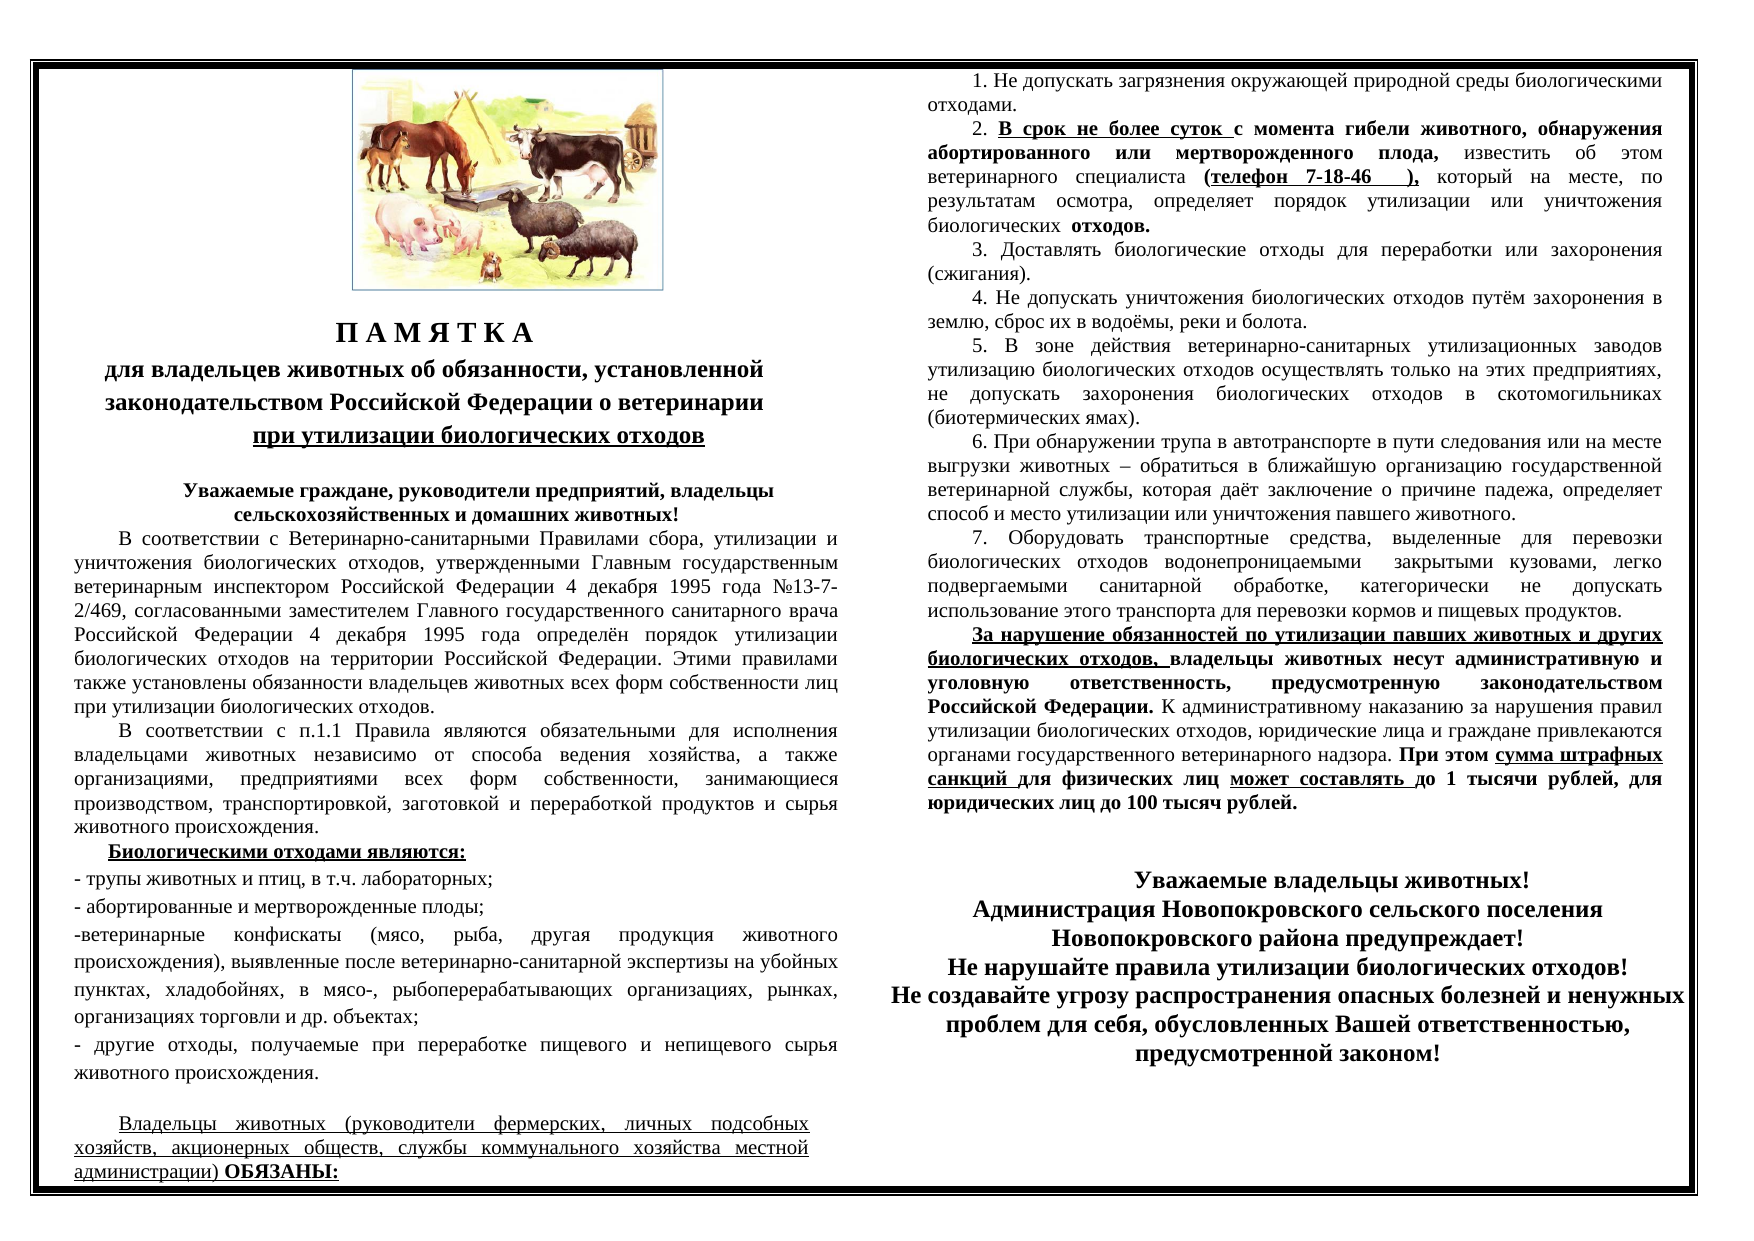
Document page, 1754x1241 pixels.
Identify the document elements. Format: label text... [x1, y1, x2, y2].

text Администрация Новопокровского сельского поселения [883, 894, 1689, 923]
text для владельцев животных об обязанности, установленной законодательством Российской Федерации о ветеринарии [39, 354, 839, 416]
text В соответствии с Ветеринарно-санитарными Правилами сбора, утилизации и уничтожения биологических отходов, утвержденными Главным государственным ветеринарным инспектором Российской Федерации 4 декабря 1995 года №13-7-2/469, согласованными заместителем Главного государственного санитарного врача Российской Федерации 4 декабря 1995 года определён порядок утилизации биологических отходов на территории Российской Федерации. Этими правилами также установлены обязанности владельцев животных всех форм собственности лиц при утилизации биологических отходов. [74, 526, 839, 718]
text - абортированные и мертворожденные плоды; [74, 894, 839, 918]
text 5. В зоне действия ветеринарно-санитарных утилизационных заводов утилизацию биологических отходов осуществлять только на этих предприятиях, не допускать захоронения биологических отходов в скотомогильниках (биотермических ямах). [927, 333, 1663, 429]
text Не создавайте угрозу распространения опасных болезней и ненужных проблем для себя, обусловленных Вашей ответственностью, предусмотренной законом! [883, 980, 1689, 1067]
text 1. Не допускать загрязнения окружающей природной среды биологическими отходами. [927, 69, 1663, 116]
text Уважаемые владельцы животных! [883, 838, 1689, 894]
text -ветеринарные конфискаты (мясо, рыба, другая продукция животного происхождения), выявленные после ветеринарно-санитарной экспертизы на убойных пунктах, хладобойнях, в мясо-, рыбоперерабатывающих организациях, рынках, организациях торговли и др. объектах; [74, 922, 839, 1028]
text - другие отходы, получаемые при переработке пищевого и непищевого сырья животного происхождения. [74, 1032, 839, 1084]
text Биологическими отходами являются: [74, 838, 839, 863]
text Новопокровского района предупреждает! [883, 923, 1689, 952]
text - трупы животных и птиц, в т.ч. лабораторных; [74, 866, 839, 890]
text 2. В срок не более суток с момента гибели животного, обнаружения абортированного или мертворожденного плода, известить об этом ветеринарного специалиста (телефон 7-18-46 ), который на месте, по результатам осмотра, определяет порядок утилизации или уничтожения биологических отходов. [927, 116, 1663, 237]
text 7. Оборудовать транспортные средства, выделенные для перевозки биологических отходов водонепроницаемыми закрытыми кузовами, легко подвергаемыми санитарной обработке, категорически не допускать использование этого транспорта для перевозки кормов и пищевых продуктов. [927, 525, 1663, 622]
text Не нарушайте правила утилизации биологических отходов! [883, 952, 1689, 980]
picture [351, 69, 664, 291]
text при утилизации биологических отходов [74, 420, 839, 449]
text За нарушение обязанностей по утилизации павших животных и других биологических отходов, владельцы животных несут административную и уголовную ответственность, предусмотренную законодательством Российской Федерации. К административному наказанию за нарушения правил утилизации биологических отходов, юридические лица и граждане привлекаются органами государственного ветеринарного надзора. При этом сумма штрафных санкций для физических лиц может составлять до 1 тысячи рублей, для юридических лиц до 100 тысяч рублей. [927, 622, 1663, 814]
text В соответствии с п.1.1 Правила являются обязательными для исполнения владельцами животных независимо от способа ведения хозяйства, а также организациями, предприятиями всех форм собственности, занимающиеся производством, транспортировкой, заготовкой и переработкой продуктов и сырья животного происхождения. [74, 718, 839, 838]
text 4. Не допускать уничтожения биологических отходов путём захоронения в землю, сброс их в водоёмы, реки и болота. [927, 285, 1663, 333]
text 3. Доставлять биологические отходы для переработки или захоронения (сжигания). [927, 237, 1663, 285]
text Уважаемые граждане, руководители предприятий, владельцы сельскохозяйственных и домашних животных! [74, 478, 839, 526]
text 6. При обнаружении трупа в автотранспорте в пути следования или на месте выгрузки животных – обратиться в ближайшую организацию государственной ветеринарной службы, которая даёт заключение о причине падежа, определяет способ и место утилизации или уничтожения павшего животного. [927, 429, 1663, 525]
text Владельцы животных (руководители фермерских, личных подсобных хозяйств, акционерных обществ, службы коммунального хозяйства местной администрации) ОБЯЗАНЫ: [74, 1111, 809, 1156]
text П А М Я Т К А [39, 316, 839, 349]
text Владельцы животных (руководители фермерских, личных подсобных хозяйств, акционерных обществ, службы коммунального хозяйства местной администрации) ОБЯЗАНЫ: [74, 1157, 809, 1183]
